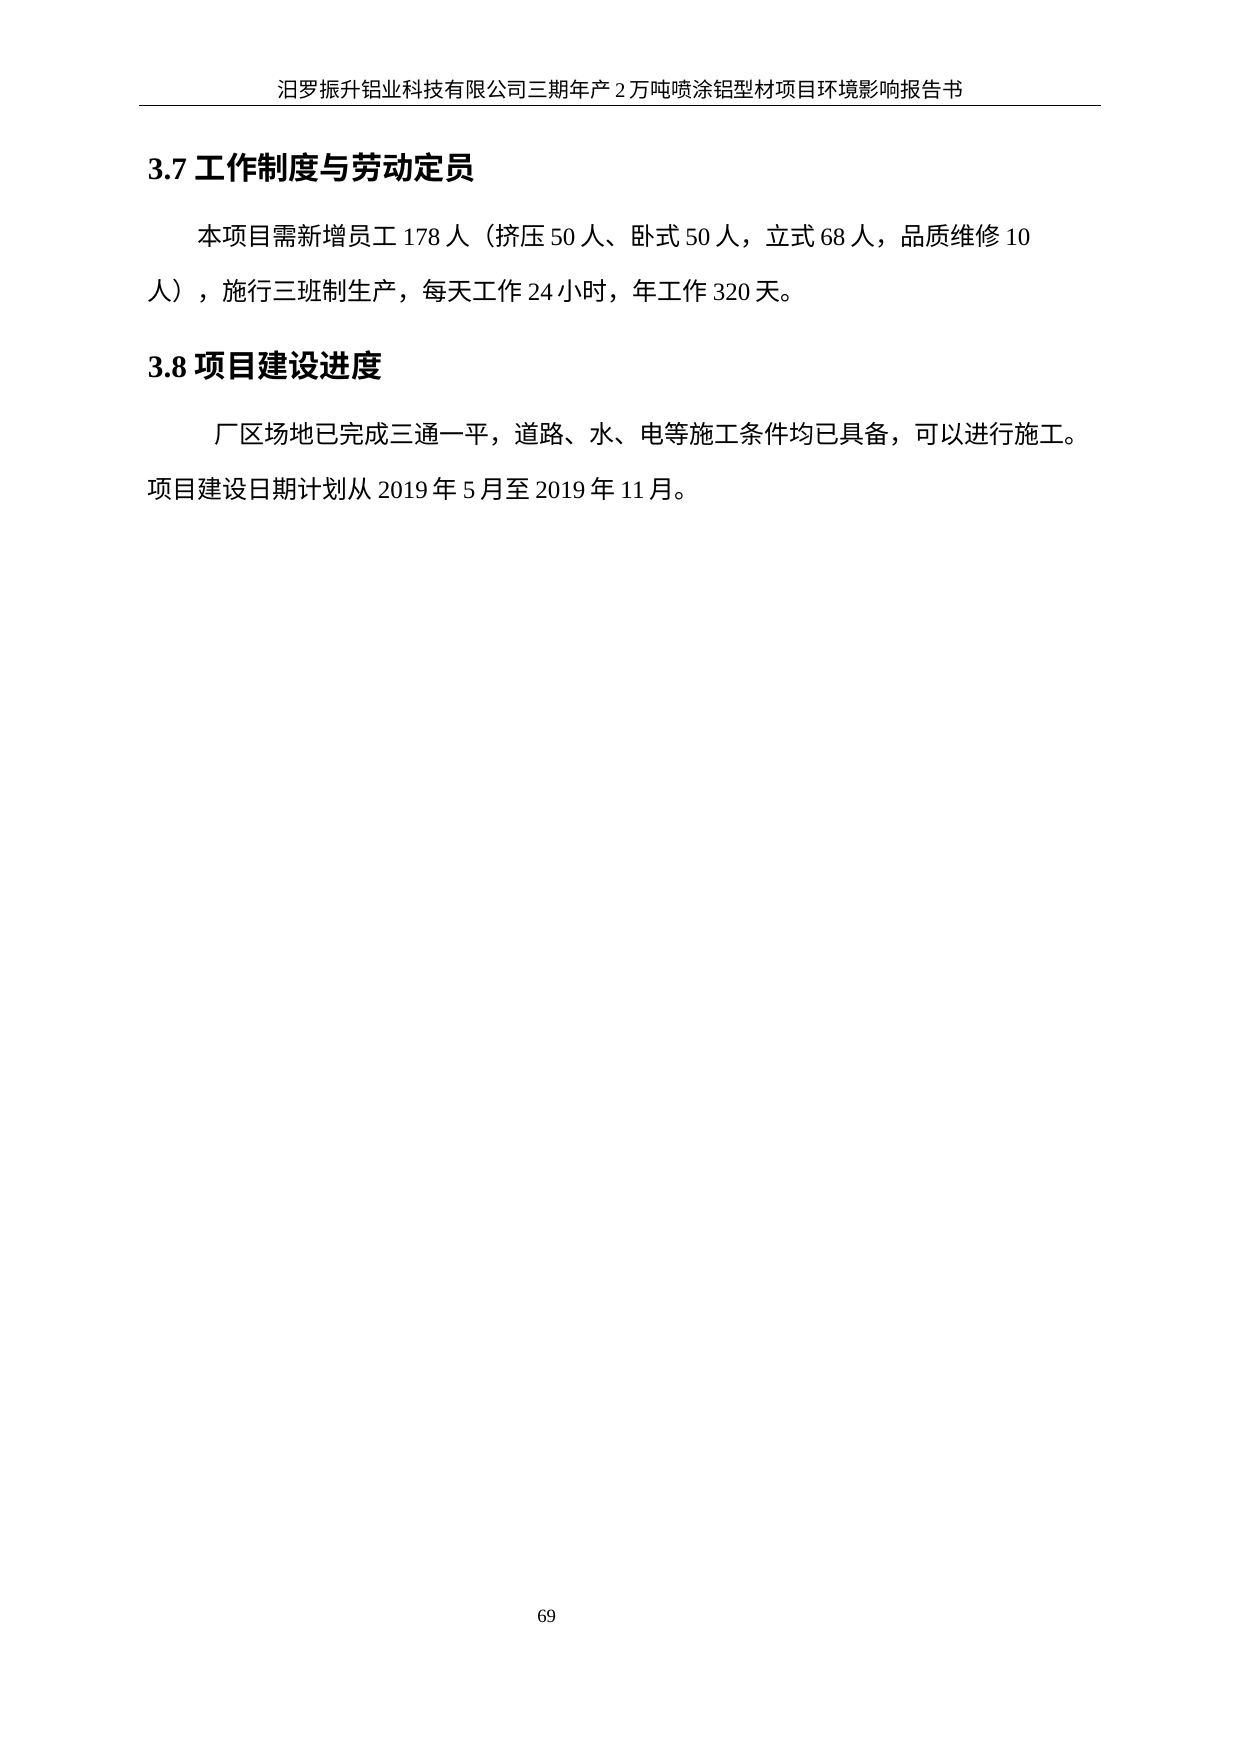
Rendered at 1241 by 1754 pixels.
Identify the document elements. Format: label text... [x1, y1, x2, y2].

text 厂区场地已完成三通一平，道路、水、电等施工条件均已具备，可以进行施工。项目建设日期计划从2019年5月至2019年11月。 [148, 415, 1093, 505]
text 本项目需新增员工178人（挤压50人、卧式50人，立式68人，品质维修10人），施行三班制生产，每天工作24小时，年工作320天。 [148, 217, 1093, 307]
subtitle 3.8 项目建设进度 [148, 342, 1093, 387]
subtitle 3.7 工作制度与劳动定员 [148, 143, 1093, 189]
